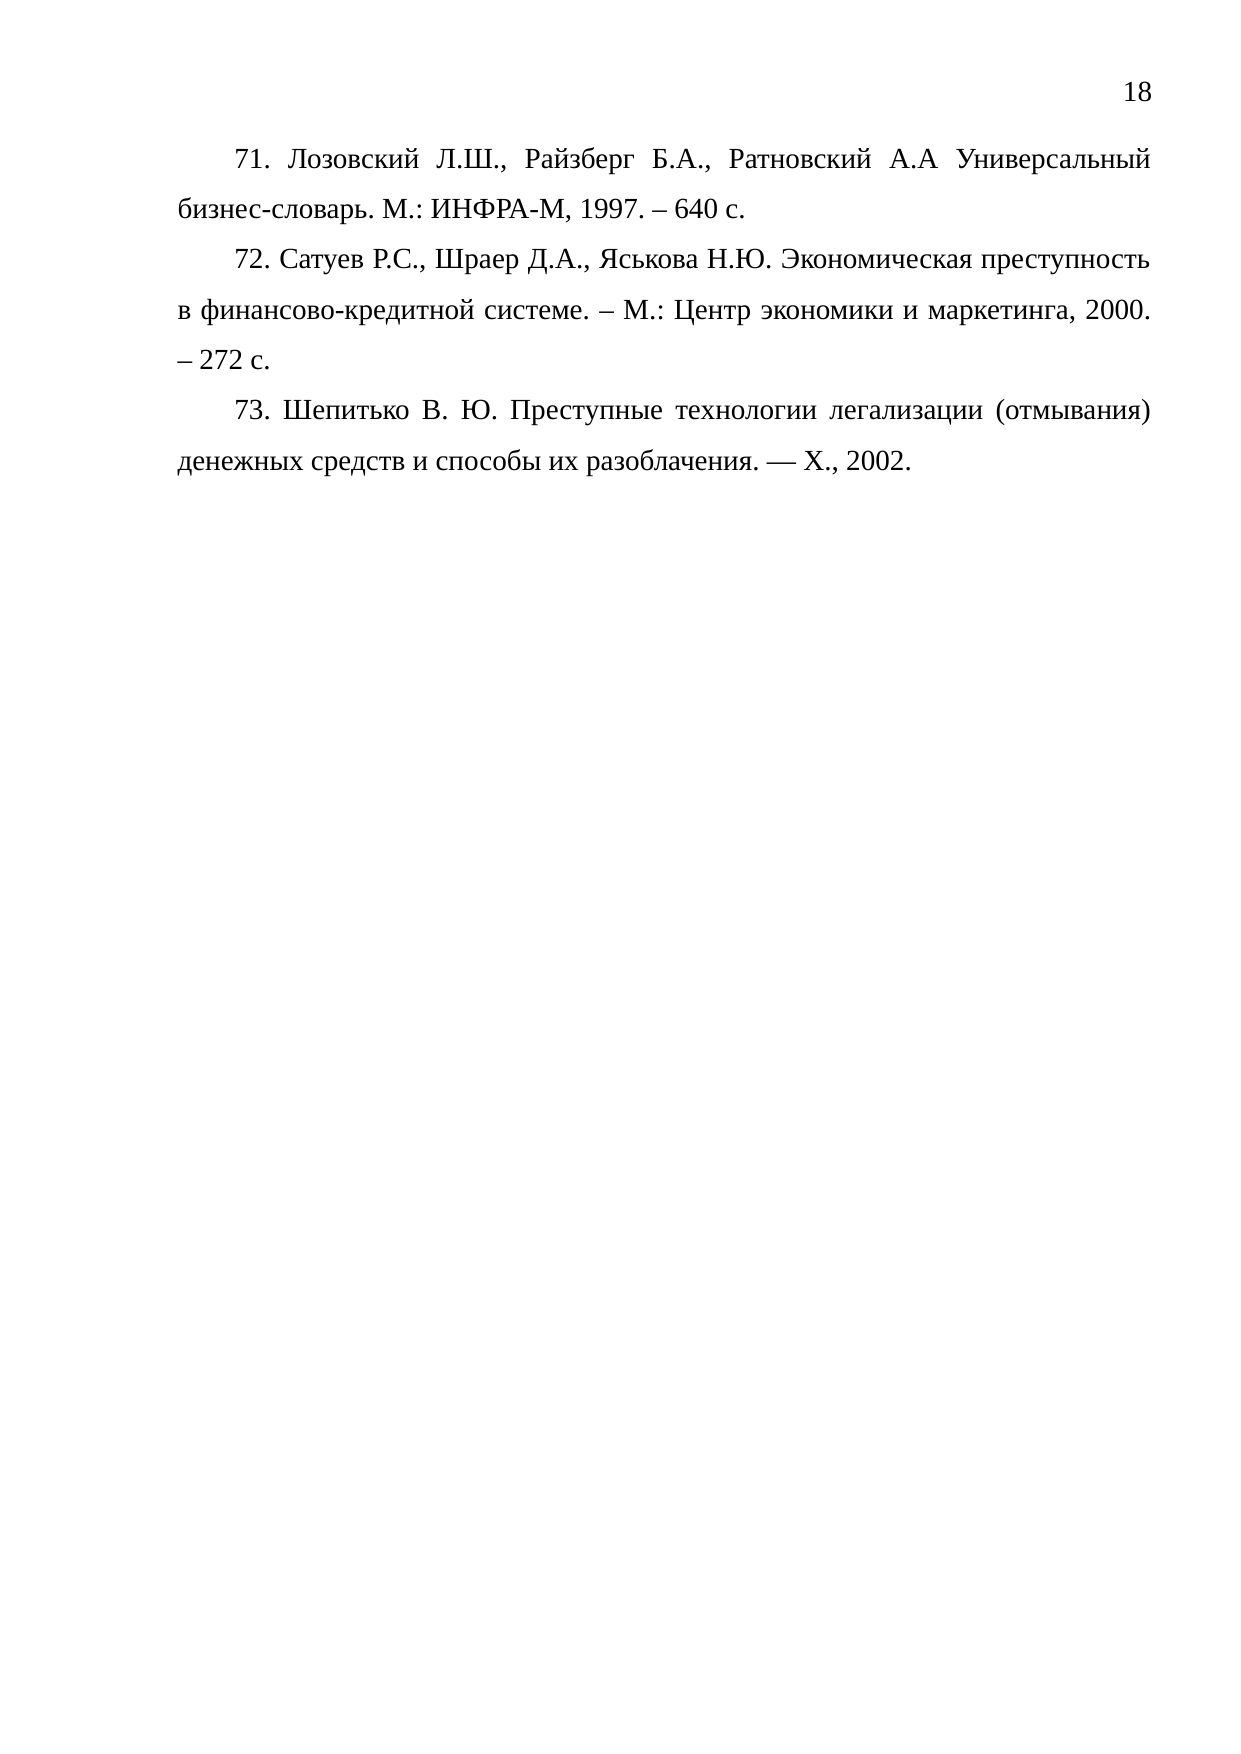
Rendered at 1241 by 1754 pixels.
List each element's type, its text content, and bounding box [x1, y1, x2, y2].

text 73. Шепитько В. Ю. Преступные технологии легализации (отмывания) денежных средств и способы их разоблачения. — X., 2002. [177, 392, 1152, 476]
text 71. Лозовский Л.Ш., Райзберг Б.А., Ратновский А.А Универсальный бизнес-словарь. М.: ИНФРА-М, 1997. – 640 с. [177, 141, 1152, 225]
text 72. Сатуев Р.С., Шраер Д.А., Яськова Н.Ю. Экономическая преступность в финансово-кредитной системе. – М.: Центр экономики и маркетинга, 2000. – 272 с. [177, 241, 1152, 376]
